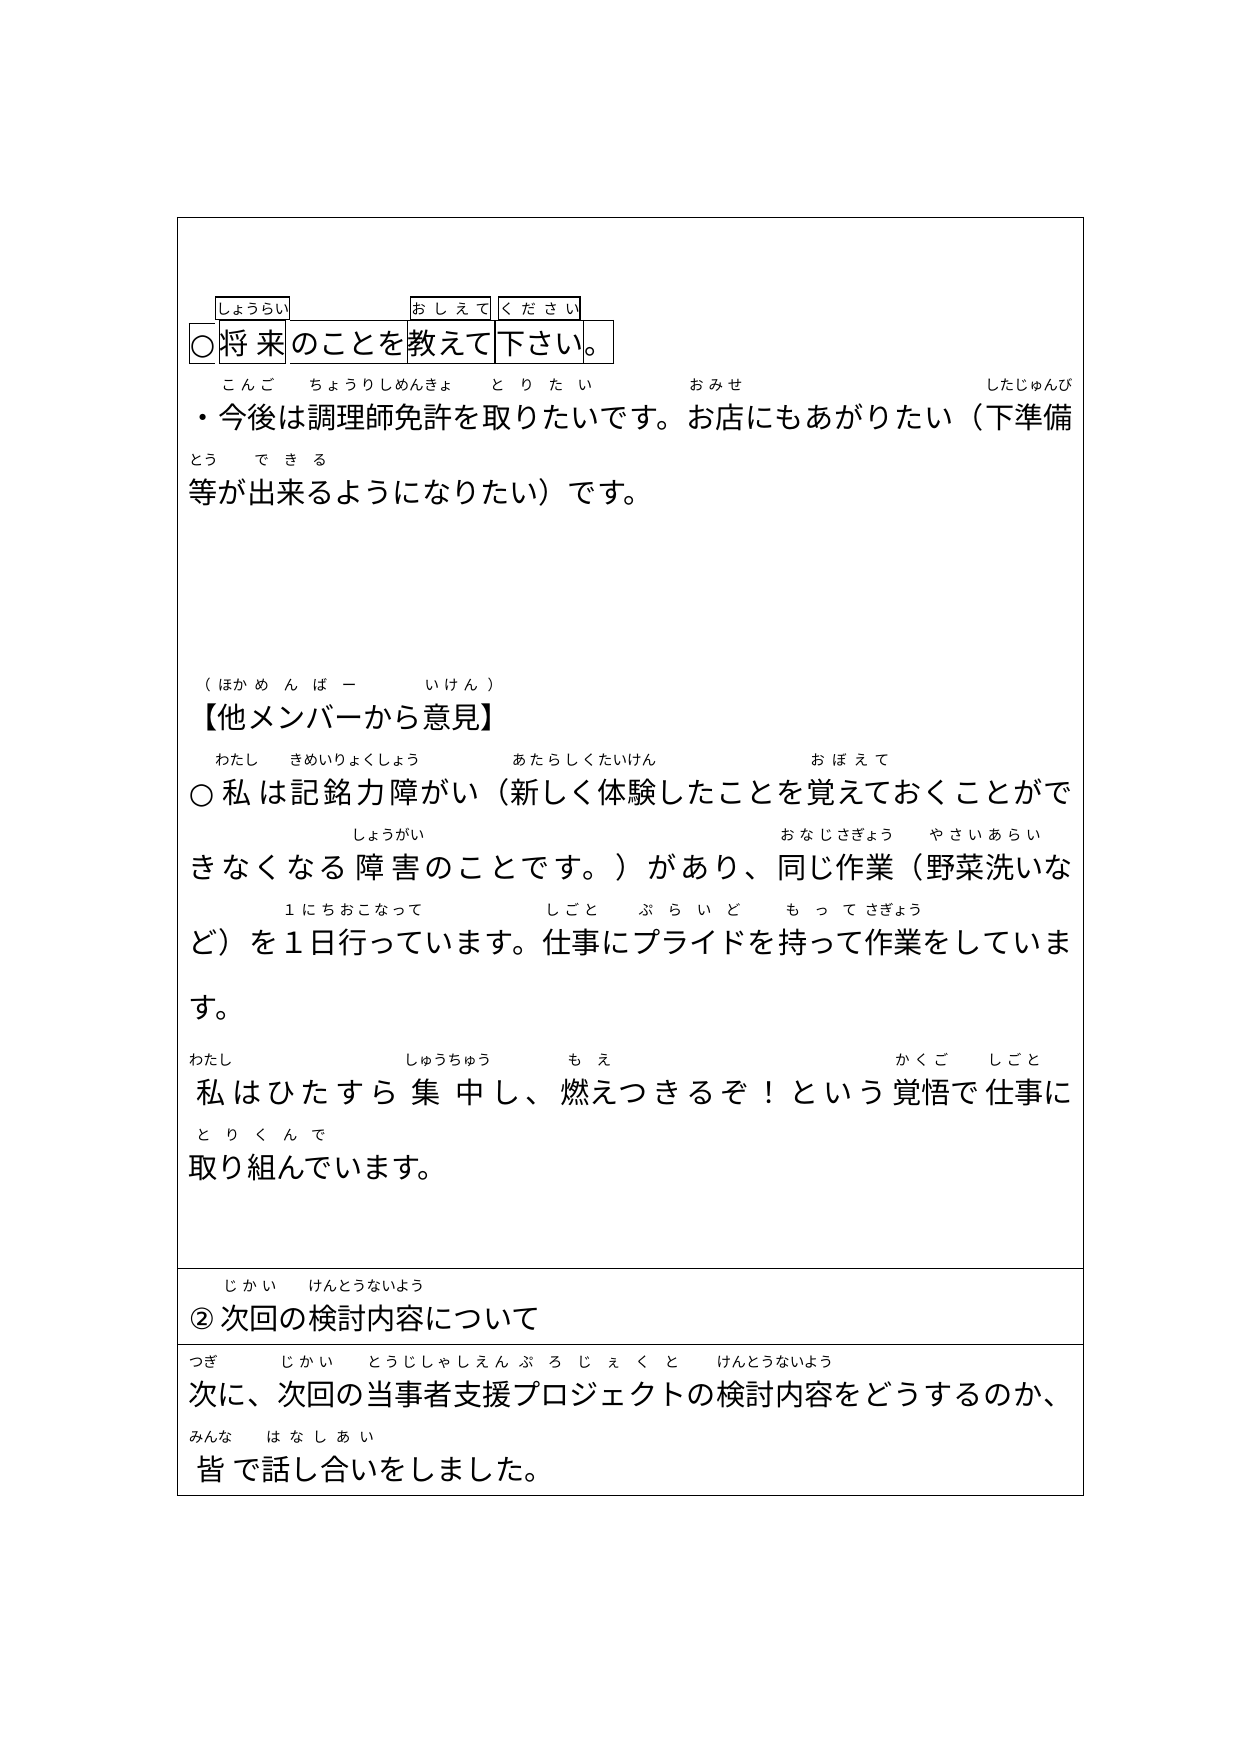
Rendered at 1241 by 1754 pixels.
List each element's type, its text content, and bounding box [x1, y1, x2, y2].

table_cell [178, 218, 1083, 1268]
table_cell ②のについて [178, 1269, 1083, 1344]
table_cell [178, 1345, 1083, 1495]
